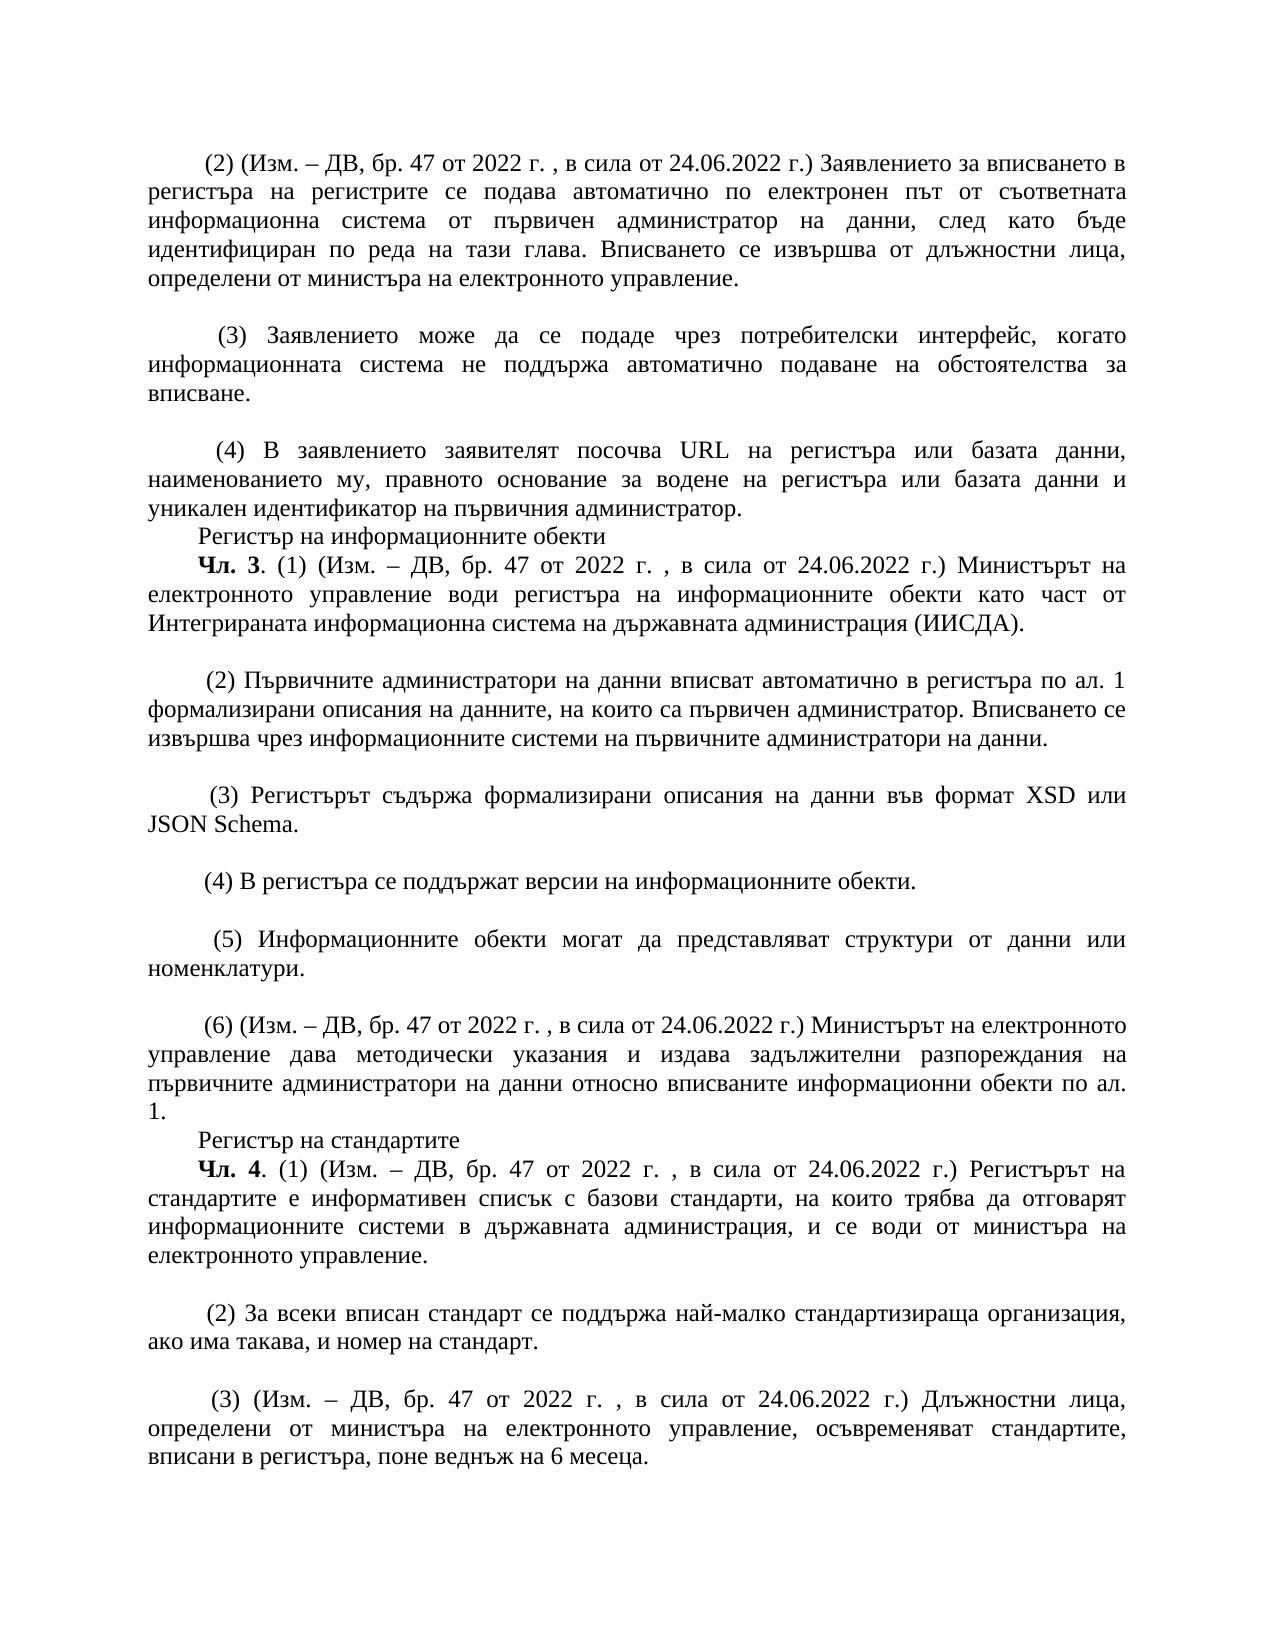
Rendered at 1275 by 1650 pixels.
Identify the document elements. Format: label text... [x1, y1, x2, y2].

text (3) Заявлението може да се подаде чрез потребителски интерфейс, когато информационната система не поддържа автоматично подаване на обстоятелства за вписване. [148, 320, 1127, 406]
text (5) Информационните обекти могат да представляват структури от данни или номенклатури. [148, 924, 1127, 981]
text Чл. 4. (1) (Изм. – ДВ, бр. 47 от 2022 г. , в сила от 24.06.2022 г.) Регистърът на стандартите е информативен списък с базови стандарти, на които трябва да отговарят информационните системи в държавната администрация, и се води от министъра на електронното управление. [148, 1154, 1127, 1269]
text Регистър на информационните обекти [148, 521, 1127, 550]
text (2) За всеки вписан стандарт се поддържа най-малко стандартизираща организация, ако има такава, и номер на стандарт. [148, 1298, 1127, 1355]
text (2) Първичните администратори на данни вписват автоматично в регистъра по ал. 1 формализирани описания на данните, на които са първичен администратор. Вписването се извършва чрез информационните системи на първичните администратори на данни. [148, 665, 1127, 751]
text (3) Регистърът съдържа формализирани описания на данни във формат XSD или JSON Schema. [148, 780, 1127, 838]
text (4) В регистъра се поддържат версии на информационните обекти. [148, 866, 1127, 895]
text (2) (Изм. – ДВ, бр. 47 от 2022 г. , в сила от 24.06.2022 г.) Заявлението за вписването в регистъра на регистрите се подава автоматично по електронен път от съответната информационна система от първичен администратор на данни, след като бъде идентифициран по реда на тази глава. Вписването се извършва от длъжностни лица, определени от министъра на електронното управление. [148, 148, 1127, 291]
text (3) (Изм. – ДВ, бр. 47 от 2022 г. , в сила от 24.06.2022 г.) Длъжностни лица, определени от министъра на електронното управление, осъвременяват стандартите, вписани в регистъра, поне веднъж на 6 месеца. [148, 1384, 1127, 1470]
text Чл. 3. (1) (Изм. – ДВ, бр. 47 от 2022 г. , в сила от 24.06.2022 г.) Министърът на електронното управление води регистъра на информационните обекти като част от Интегрираната информационна система на държавната администрация (ИИСДА). [148, 550, 1127, 636]
text (4) В заявлението заявителят посочва URL на регистъра или базата данни, наименованието му, правното основание за водене на регистъра или базата данни и уникален идентификатор на първичния администратор. [148, 435, 1127, 521]
text Регистър на стандартите [148, 1125, 1127, 1154]
text (6) (Изм. – ДВ, бр. 47 от 2022 г. , в сила от 24.06.2022 г.) Министърът на електронното управление дава методически указания и издава задължителни разпореждания на първичните администратори на данни относно вписваните информационни обекти по ал. 1. [148, 1010, 1127, 1125]
